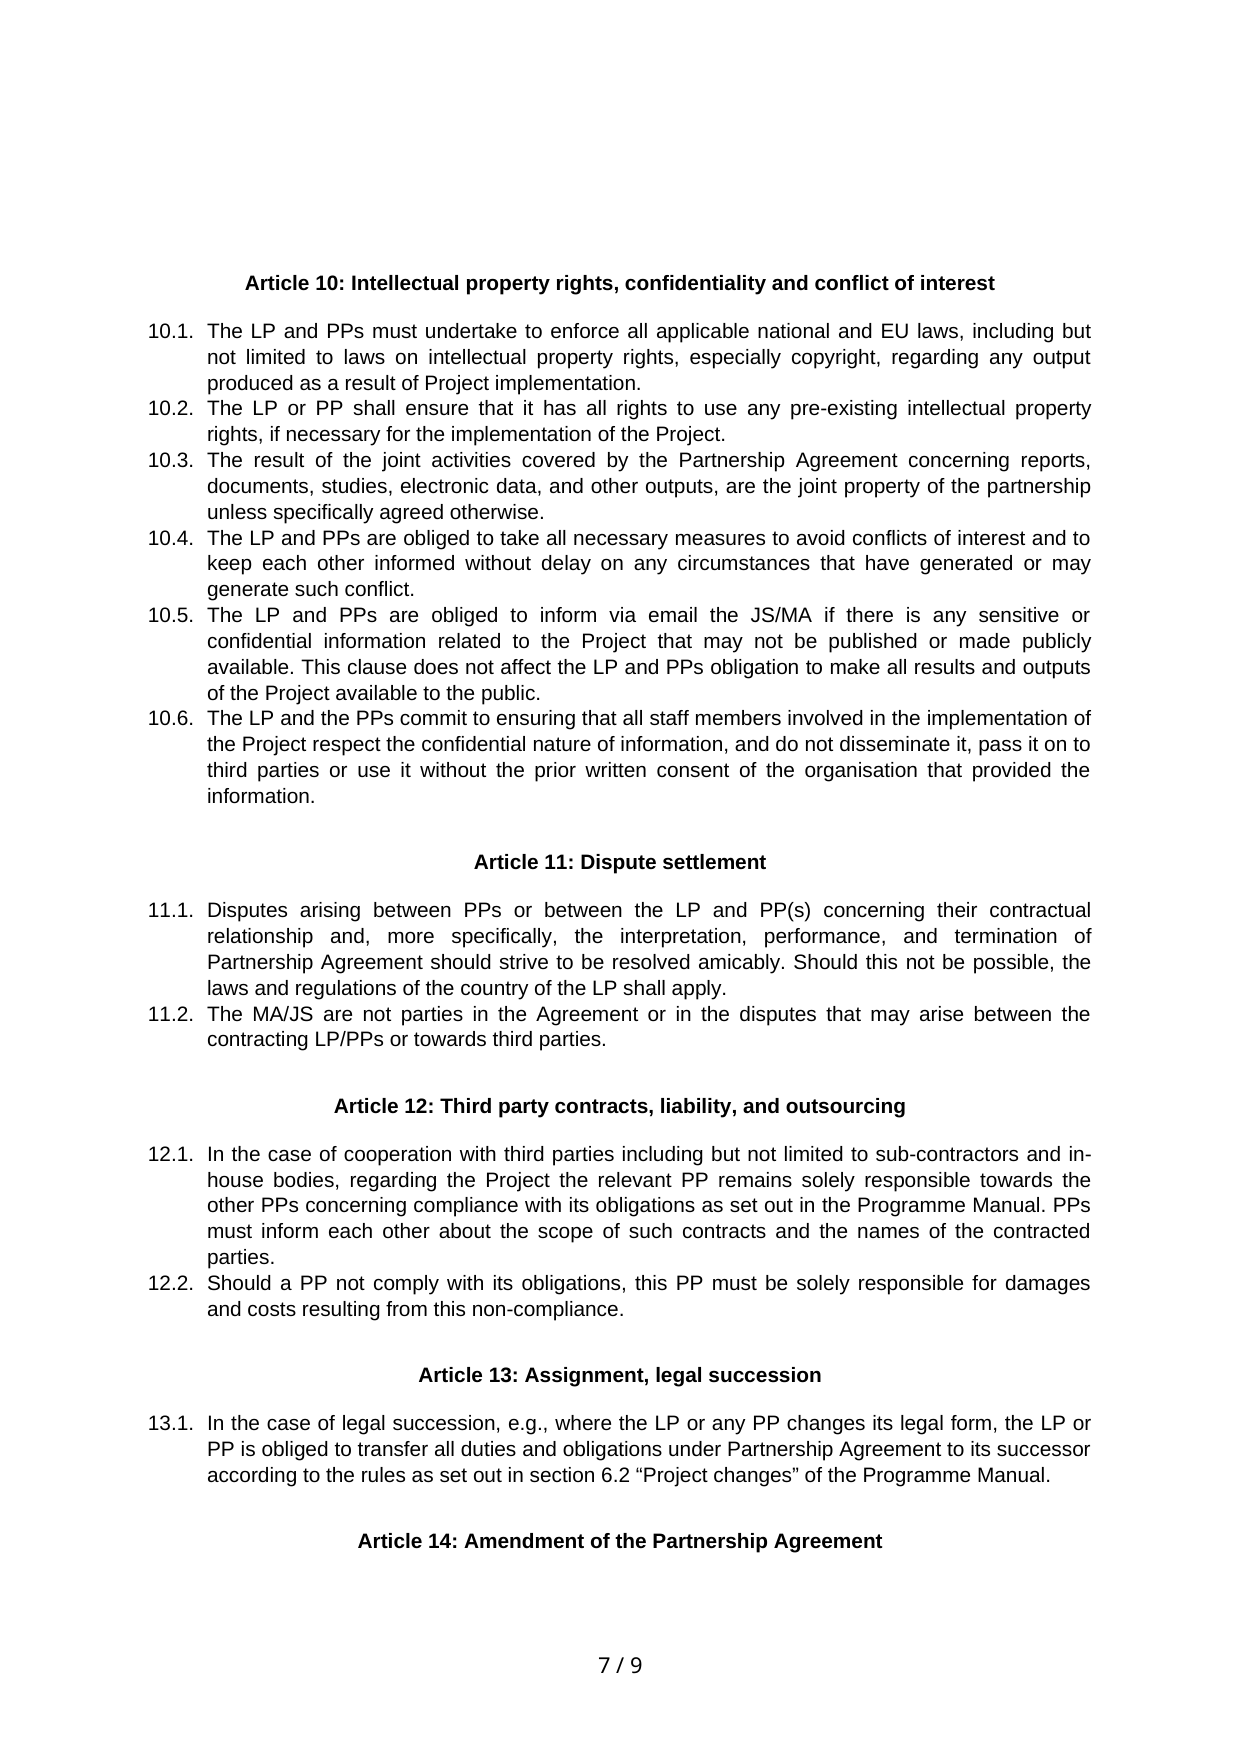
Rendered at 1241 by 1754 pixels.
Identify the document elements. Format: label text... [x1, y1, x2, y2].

list The LP and PPs are obliged to inform via email the JS/MA if there is any sensitive or confidential information related to the Project that may not be published or made publicly available. This clause does not affect the LP and PPs obligation to make all results and outputs of the Project available to the public. [148, 603, 1092, 704]
list In the case of cooperation with third parties including but not limited to sub-contractors and in-house bodies, regarding the Project the relevant PP remains solely responsible towards the other PPs concerning compliance with its obligations as set out in the Programme Manual. PPs must inform each other about the scope of such contracts and the names of the contracted parties. [148, 1142, 1092, 1269]
list The LP and PPs are obliged to take all necessary measures to avoid conflicts of interest and to keep each other informed without delay on any circumstances that have generated or may generate such conflict. [148, 525, 1092, 601]
subtitle Article 11: Dispute settlement [148, 850, 1092, 874]
subtitle Article 10: Intellectual property rights, confidentiality and conflict of interest [148, 271, 1092, 295]
subtitle Article 14: Amendment of the Partnership Agreement [148, 1529, 1092, 1553]
list In the case of legal succession, e.g., where the LP or any PP changes its legal form, the LP or PP is obliged to transfer all duties and obligations under Partnership Agreement to its successor according to the rules as set out in section 6.2 “Project changes” of the Programme Manual. [148, 1411, 1092, 1487]
subtitle Article 13: Assignment, legal succession [148, 1363, 1092, 1387]
list Disputes arising between PPs or between the LP and PP(s) concerning their contractual relationship and, more specifically, the interpretation, performance, and termination of Partnership Agreement should strive to be resolved amicably. Should this not be possible, the laws and regulations of the country of the LP shall apply. [148, 898, 1092, 999]
list The MA/JS are not parties in the Agreement or in the disputes that may arise between the contracting LP/PPs or towards third parties. [148, 1001, 1092, 1051]
subtitle Article 12: Third party contracts, liability, and outsourcing [148, 1094, 1092, 1118]
list The LP and PPs must undertake to enforce all applicable national and EU laws, including but not limited to laws on intellectual property rights, especially copyright, regarding any output produced as a result of Project implementation. [148, 319, 1092, 394]
list The LP and the PPs commit to ensuring that all staff members involved in the implementation of the Project respect the confidential nature of information, and do not disseminate it, pass it on to third parties or use it without the prior written consent of the organisation that provided the information. [148, 706, 1092, 808]
list Should a PP not comply with its obligations, this PP must be solely responsible for damages and costs resulting from this non-compliance. [148, 1271, 1092, 1321]
list The result of the joint activities covered by the Partnership Agreement concerning reports, documents, studies, electronic data, and other outputs, are the joint property of the partnership unless specifically agreed otherwise. [148, 448, 1092, 523]
list The LP or PP shall ensure that it has all rights to use any pre-existing intellectual property rights, if necessary for the implementation of the Project. [148, 396, 1092, 446]
